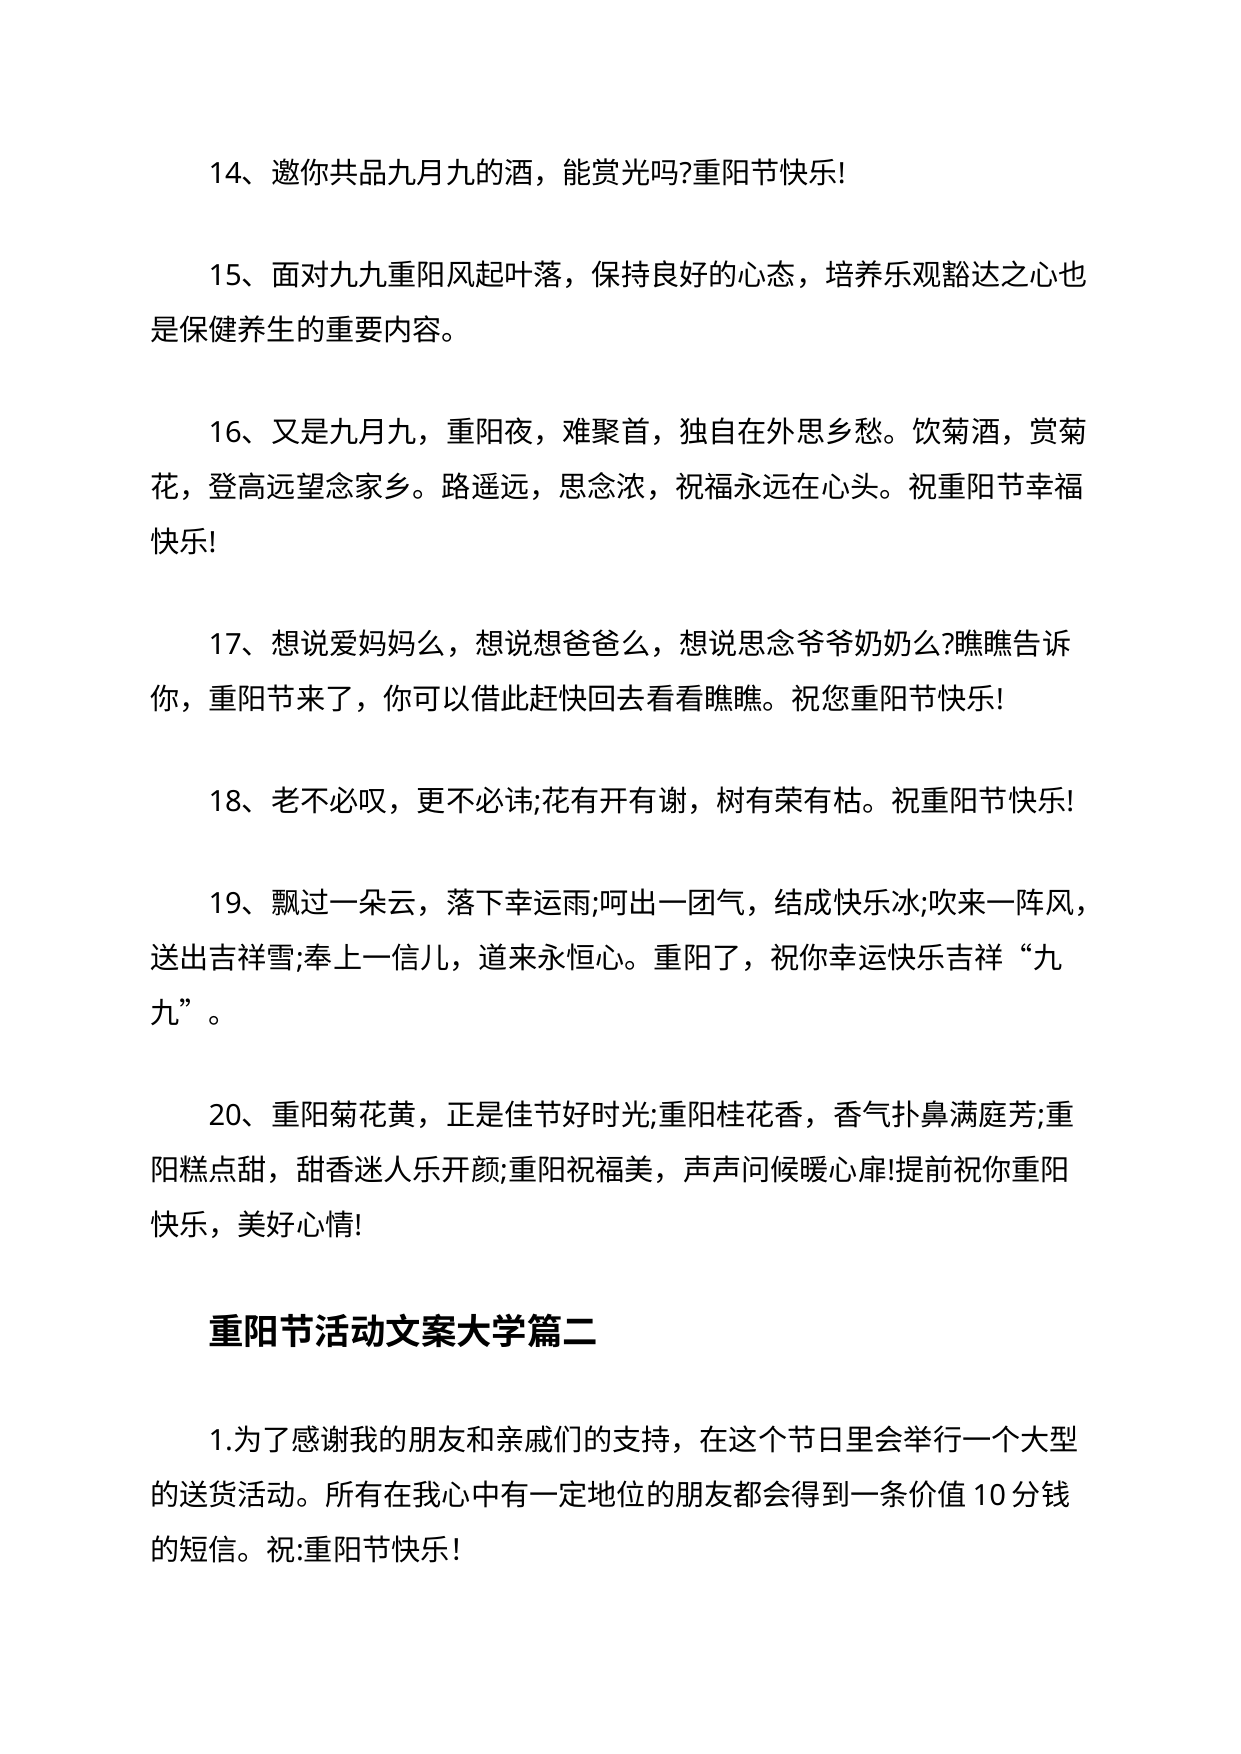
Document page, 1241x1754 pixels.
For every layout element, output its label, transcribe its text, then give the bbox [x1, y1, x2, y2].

text 15、面对九九重阳风起叶落，保持良好的心态，培养乐观豁达之心也是保健养生的重要内容。 [150, 252, 1090, 349]
text 17、想说爱妈妈么，想说想爸爸么，想说思念爷爷奶奶么?瞧瞧告诉你，重阳节来了，你可以借此赶快回去看看瞧瞧。祝您重阳节快乐! [150, 621, 1090, 718]
text 14、邀你共品九月九的酒，能赏光吗?重阳节快乐! [150, 150, 1090, 192]
text 20、重阳菊花黄，正是佳节好时光;重阳桂花香，香气扑鼻满庭芳;重阳糕点甜，甜香迷人乐开颜;重阳祝福美，声声问候暖心扉!提前祝你重阳快乐，美好心情! [150, 1091, 1090, 1244]
text 16、又是九月九，重阳夜，难聚首，独自在外思乡愁。饮菊酒，赏菊花，登高远望念家乡。路遥远，思念浓，祝福永远在心头。祝重阳节幸福快乐! [150, 409, 1090, 561]
text 18、老不必叹，更不必讳;花有开有谢，树有荣有枯。祝重阳节快乐! [150, 778, 1090, 820]
text 重阳节活动文案大学篇二 [150, 1303, 1090, 1354]
text 19、飘过一朵云，落下幸运雨;呵出一团气，结成快乐冰;吹来一阵风，送出吉祥雪;奉上一信儿，道来永恒心。重阳了，祝你幸运快乐吉祥“九九”。 [150, 879, 1090, 1032]
text 1.为了感谢我的朋友和亲戚们的支持，在这个节日里会举行一个大型的送货活动。所有在我心中有一定地位的朋友都会得到一条价值10分钱的短信。祝:重阳节快乐！ [150, 1417, 1090, 1569]
